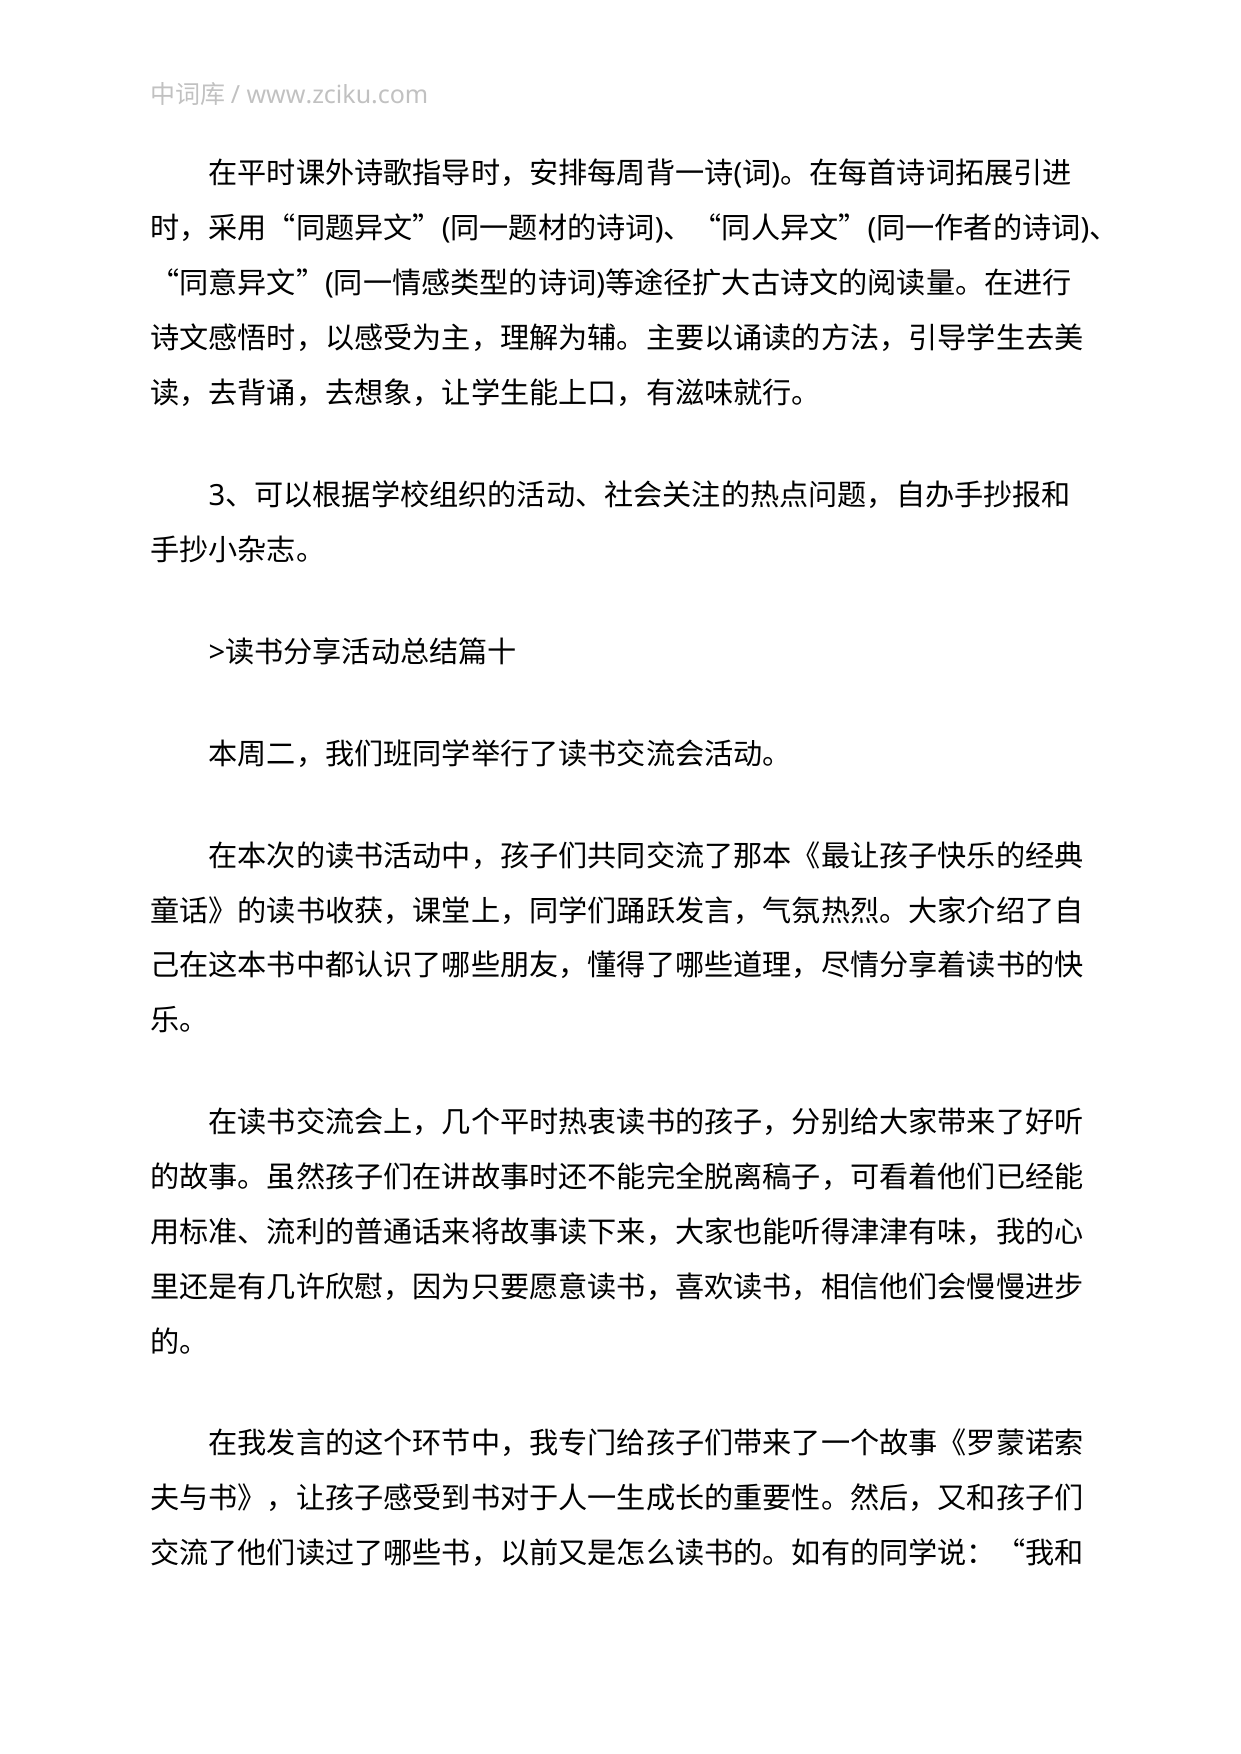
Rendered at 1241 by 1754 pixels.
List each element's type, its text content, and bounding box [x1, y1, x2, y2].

text 3、可以根据学校组织的活动、社会关注的热点问题，自办手抄报和手抄小杂志。 [150, 472, 1090, 569]
text 在平时课外诗歌指导时，安排每周背一诗(词)。在每首诗词拓展引进时，采用“同题异文”(同一题材的诗词)、“同人异文”(同一作者的诗词)、“同意异文”(同一情感类型的诗词)等途径扩大古诗文的阅读量。在进行诗文感悟时，以感受为主，理解为辅。主要以诵读的方法，引导学生去美读，去背诵，去想象，让学生能上口，有滋味就行。 [150, 150, 1090, 412]
text 本周二，我们班同学举行了读书交流会活动。 [150, 730, 1090, 773]
text 在读书交流会上，几个平时热衷读书的孩子，分别给大家带来了好听的故事。虽然孩子们在讲故事时还不能完全脱离稿子，可看着他们已经能用标准、流利的普通话来将故事读下来，大家也能听得津津有味，我的心里还是有几许欣慰，因为只要愿意读书，喜欢读书，相信他们会慢慢进步的。 [150, 1099, 1090, 1361]
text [150, 1420, 1090, 1572]
text >读书分享活动总结篇十 [150, 628, 1090, 671]
text 在本次的读书活动中，孩子们共同交流了那本《最让孩子快乐的经典童话》的读书收获，课堂上，同学们踊跃发言，气氛热烈。大家介绍了自己在这本书中都认识了哪些朋友，懂得了哪些道理，尽情分享着读书的快乐。 [150, 832, 1090, 1039]
